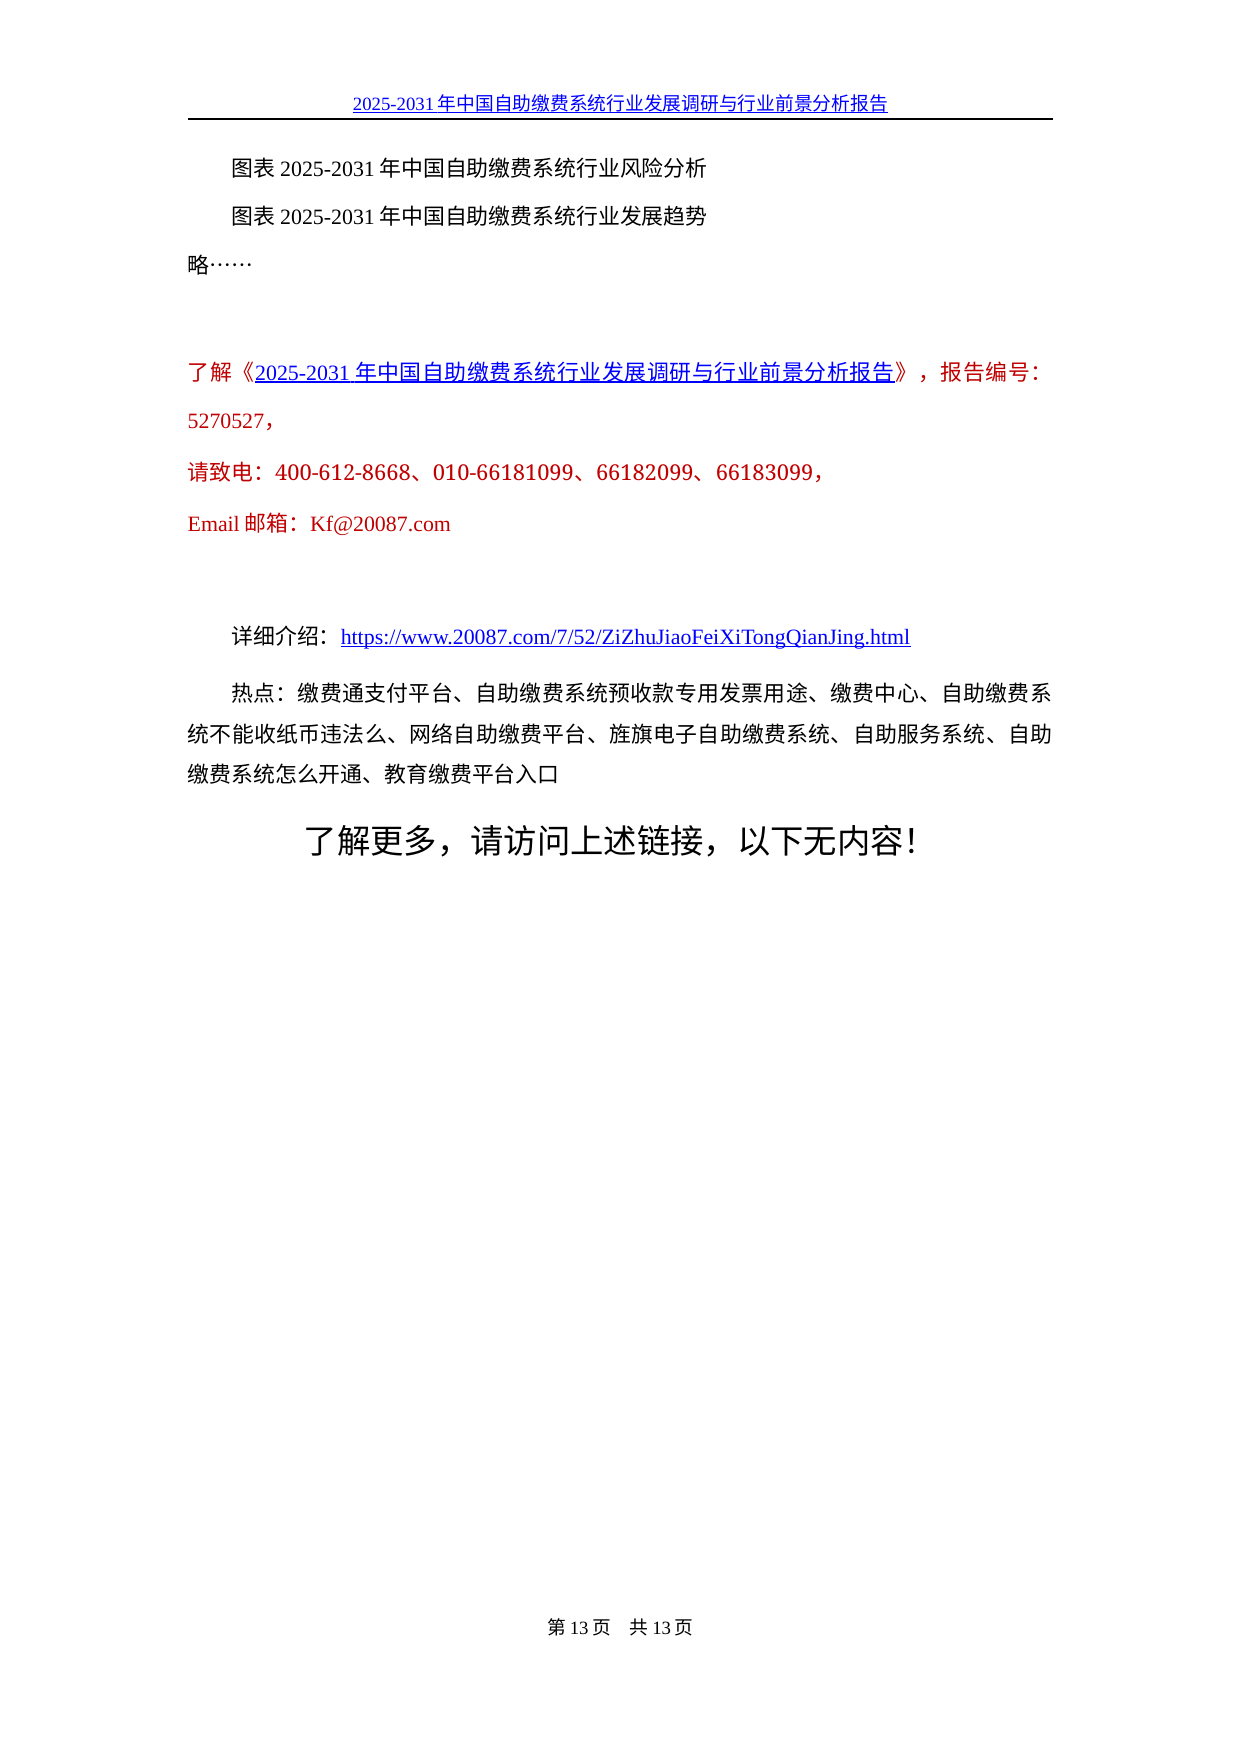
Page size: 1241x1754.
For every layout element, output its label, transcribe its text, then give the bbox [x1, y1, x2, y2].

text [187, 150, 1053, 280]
text 详细介绍：https://www.20087.com/7/52/ZiZhuJiaoFeiXiTongQianJing.html [187, 619, 1053, 651]
title 了解更多，请访问上述链接，以下无内容！ [187, 807, 1053, 872]
text Email邮箱：Kf@20087.com [187, 506, 1053, 538]
text 请致电：400-612-8668、010-66181099、66182099、66183099， [187, 454, 1053, 487]
text 热点：缴费通支付平台、自助缴费系统预收款专用发票用途、缴费中心、自助缴费系统不能收纸币违法么、网络自助缴费平台、旌旗电子自助缴费系统、自助服务系统、自助缴费系统怎么开通、教育缴费平台入口 [187, 676, 1053, 789]
text 了解《2025-2031年中国自助缴费系统行业发展调研与行业前景分析报告》，报告编号：5270527， [187, 354, 1053, 435]
